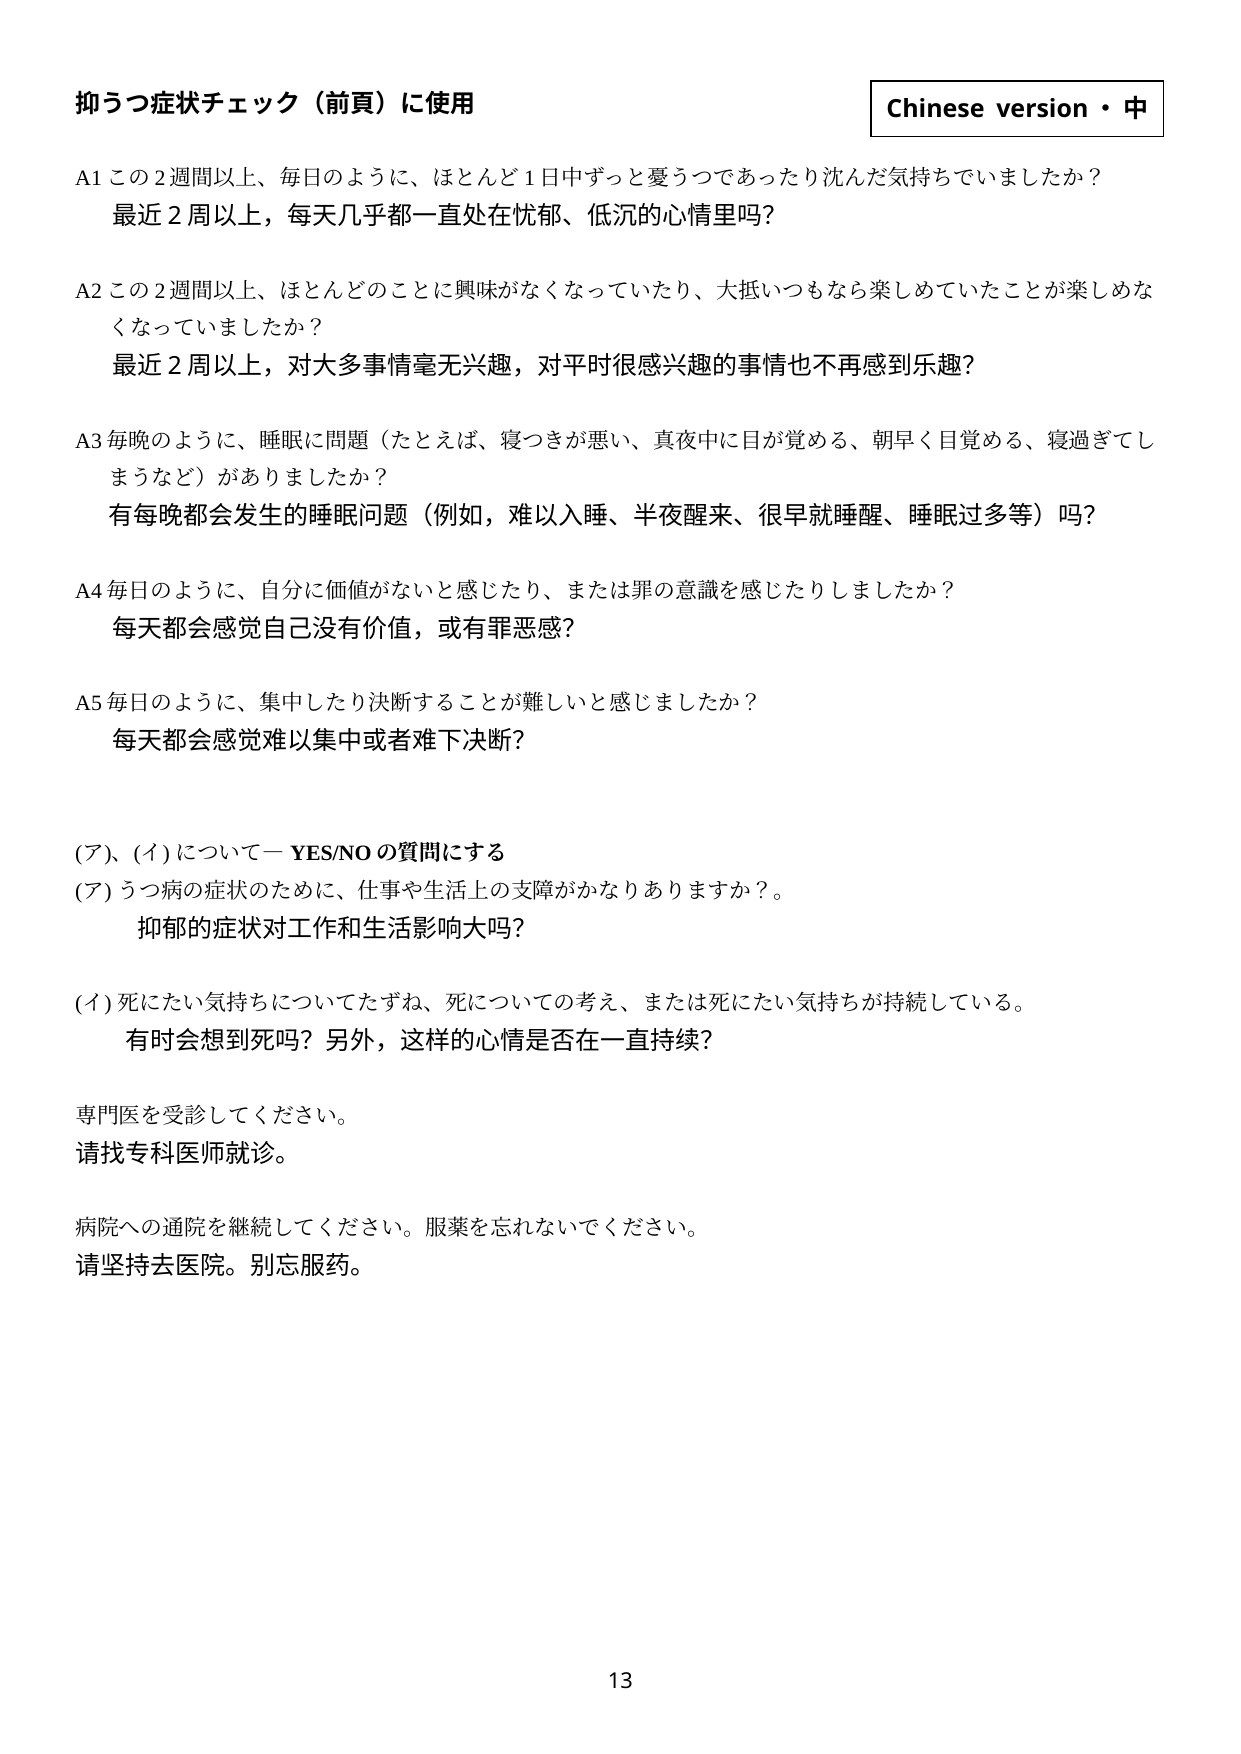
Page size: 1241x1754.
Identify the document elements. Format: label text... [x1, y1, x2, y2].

text 有时会想到死吗？另外，这样的心情是否在一直持续？ [75, 1020, 1165, 1057]
text 有每晚都会发生的睡眠问题（例如，难以入睡、半夜醒来、很早就睡醒、睡眠过多等）吗？ [108, 495, 1165, 532]
text (ア) うつ病の症状のために、仕事や生活上の支障がかなりありますか？。 [75, 870, 1165, 907]
text 每天都会感觉自己没有价值，或有罪恶感？ [75, 607, 1165, 645]
text 最近2周以上，每天几乎都一直处在忧郁、低沉的心情里吗？ [75, 195, 1165, 232]
text 病院への通院を継続してください。服薬を忘れないでください。 [75, 1207, 1165, 1245]
text 専門医を受診してください。 [75, 1095, 1165, 1132]
text 抑うつ症状チェック（前頁）に使用 [75, 82, 870, 120]
text A4毎日のように、自分に価値がないと感じたり、または罪の意識を感じたりしましたか？ [75, 570, 1165, 607]
text 每天都会感觉难以集中或者难下决断？ [75, 720, 1165, 757]
text (ア)、(イ) について― YES/NOの質問にする [75, 832, 1165, 870]
text 抑郁的症状对工作和生活影响大吗？ [75, 907, 1165, 945]
text 请找专科医师就诊。 [75, 1132, 1165, 1170]
text A1この2週間以上、毎日のように、ほとんど1日中ずっと憂うつであったり沈んだ気持ちでいましたか？ [75, 157, 1165, 195]
text (イ) 死にたい気持ちについてたずね、死についての考え、または死にたい気持ちが持続している。 [75, 982, 1165, 1020]
text 请坚持去医院。别忘服药。 [75, 1245, 1165, 1282]
text A3毎晩のように、睡眠に問題（たとえば、寝つきが悪い、真夜中に目が覚める、朝早く目覚める、寝過ぎてしまうなど）がありましたか？ [75, 420, 1165, 495]
text 最近2周以上，对大多事情毫无兴趣，对平时很感兴趣的事情也不再感到乐趣？ [75, 345, 1165, 382]
text A2この2週間以上、ほとんどのことに興味がなくなっていたり、大抵いつもなら楽しめていたことが楽しめなくなっていましたか？ [75, 270, 1165, 345]
text A5毎日のように、集中したり決断することが難しいと感じましたか？ [75, 682, 1165, 720]
